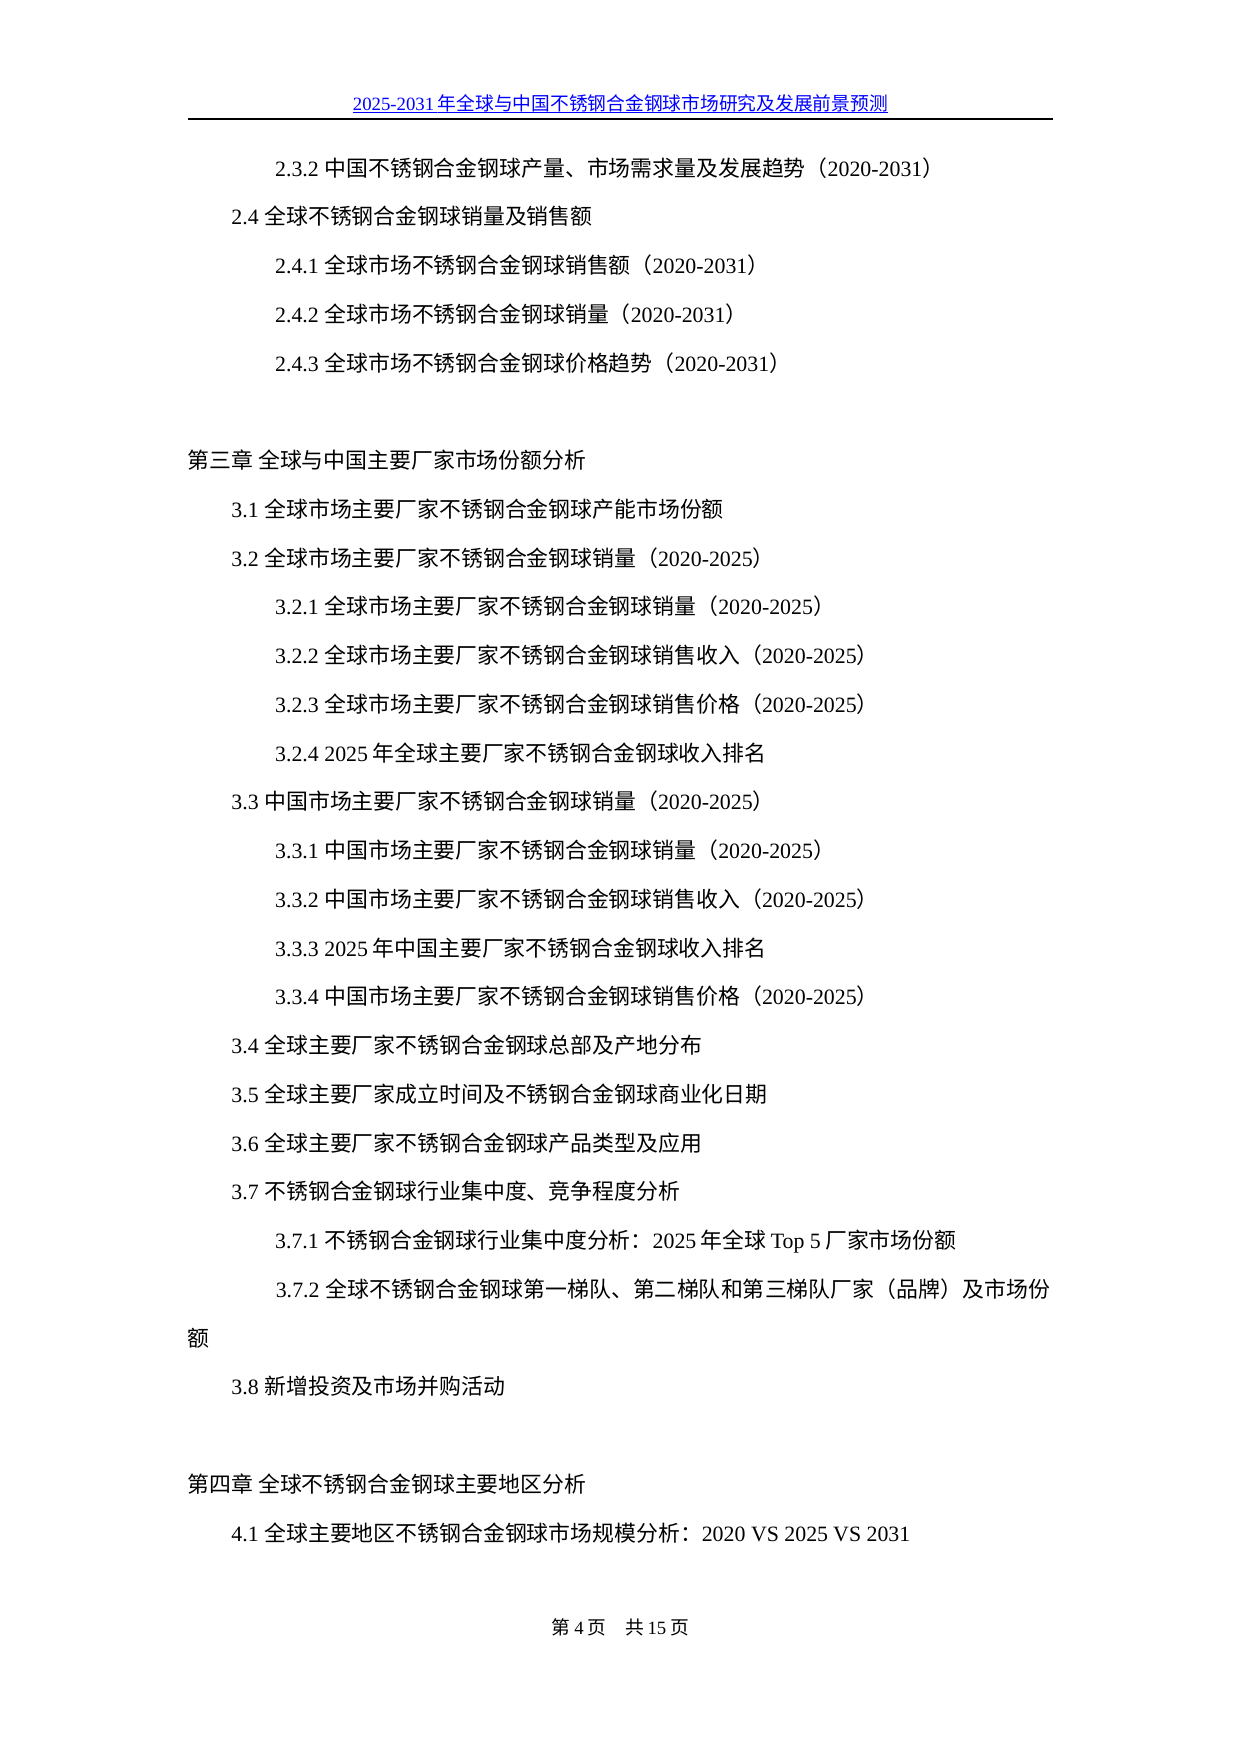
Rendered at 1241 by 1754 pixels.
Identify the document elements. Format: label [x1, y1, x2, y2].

text [187, 150, 1053, 1548]
